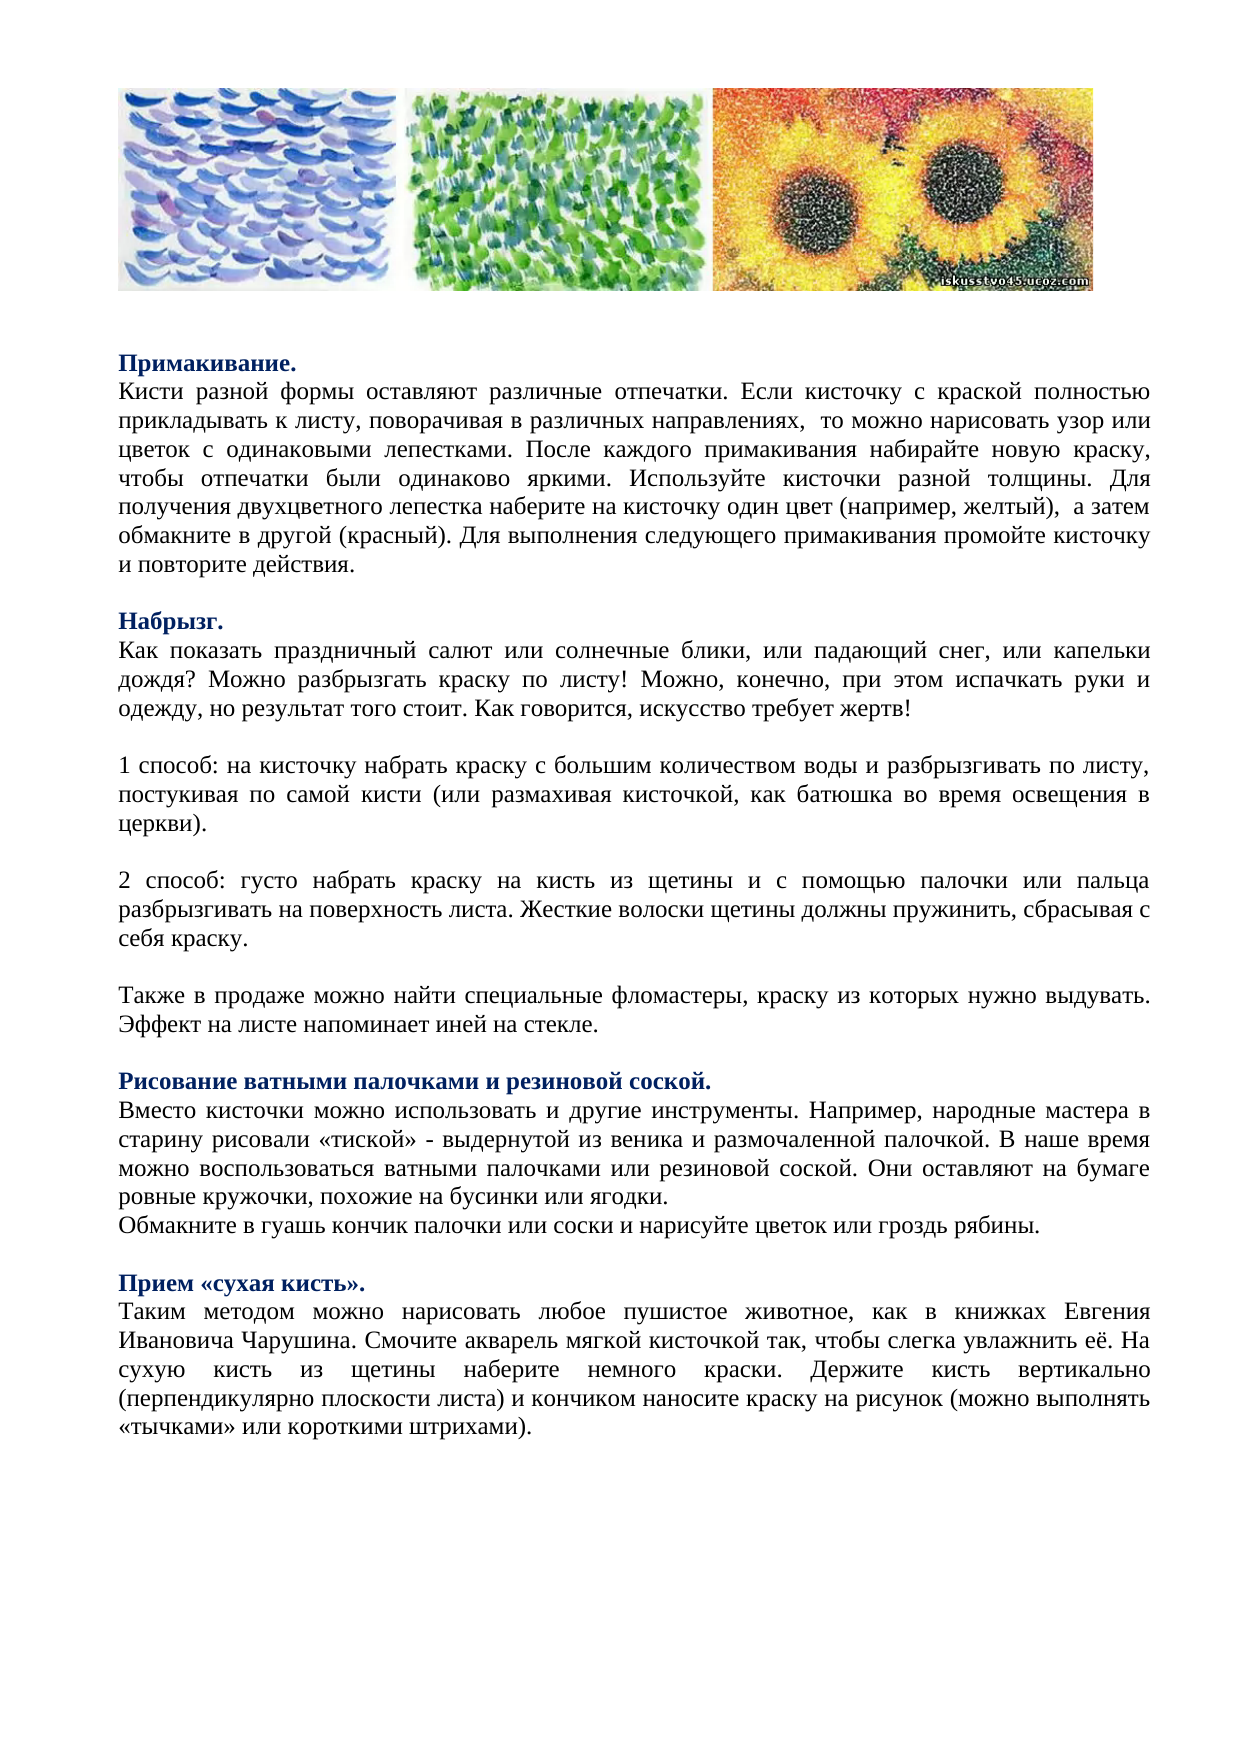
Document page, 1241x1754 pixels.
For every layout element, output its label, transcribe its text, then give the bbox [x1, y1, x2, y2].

text Примакивание. [118, 348, 1152, 376]
text Набрызг. [118, 606, 1152, 635]
text Вместо кисточки можно использовать и другие инструменты. Например, народные мастера в старину рисовали «тиской» - выдернутой из веника и размочаленной палочкой. В наше время можно воспользоваться ватными палочками или резиновой соской. Они оставляют на бумаге ровные кружочки, похожие на бусинки или ягодки. [118, 1095, 1152, 1210]
text Как показать праздничный салют или солнечные блики, или падающий снег, или капельки дождя? Можно разбрызгать краску по листу! Можно, конечно, при этом испачкать руки и одежду, но результат того стоит. Как говорится, искусство требует жертв! [118, 635, 1152, 721]
text Также в продаже можно найти специальные фломастеры, краску из которых нужно выдувать. Эффект на листе напоминает иней на стекле. [118, 980, 1152, 1038]
text Таким методом можно нарисовать любое пушистое животное, как в книжках Евгения Ивановича Чарушина. Смочите акварель мягкой кисточкой так, чтобы слегка увлажнить её. На сухую кисть из щетины наберите немного краски. Держите кисть вертикально (перпендикулярно плоскости листа) и кончиком наносите краску на рисунок (можно выполнять «тычками» или короткими штрихами). [118, 1296, 1152, 1440]
text Обмакните в гуашь кончик палочки или соски и нарисуйте цветок или гроздь рябины. [118, 1210, 1152, 1239]
picture [118, 88, 1094, 291]
text 1 способ: на кисточку набрать краску с большим количеством воды и разбрызгивать по листу, постукивая по самой кисти (или размахивая кисточкой, как батюшка во время освещения в церкви). [118, 750, 1152, 836]
text Кисти разной формы оставляют различные отпечатки. Если кисточку с краской полностью прикладывать к листу, поворачивая в различных направлениях, то можно нарисовать узор или цветок с одинаковыми лепестками. После каждого примакивания набирайте новую краску, чтобы отпечатки были одинаково яркими. Используйте кисточки разной толщины. Для получения двухцветного лепестка наберите на кисточку один цвет (например, желтый), а затем обмакните в другой (красный). Для выполнения следующего примакивания промойте кисточку и повторите действия. [118, 376, 1152, 578]
text Рисование ватными палочками и резиновой соской. [118, 1066, 1152, 1095]
text 2 способ: густо набрать краску на кисть из щетины и с помощью палочки или пальца разбрызгивать на поверхность листа. Жесткие волоски щетины должны пружинить, сбрасывая с себя краску. [118, 865, 1152, 951]
text Прием «сухая кисть». [118, 1268, 1152, 1296]
